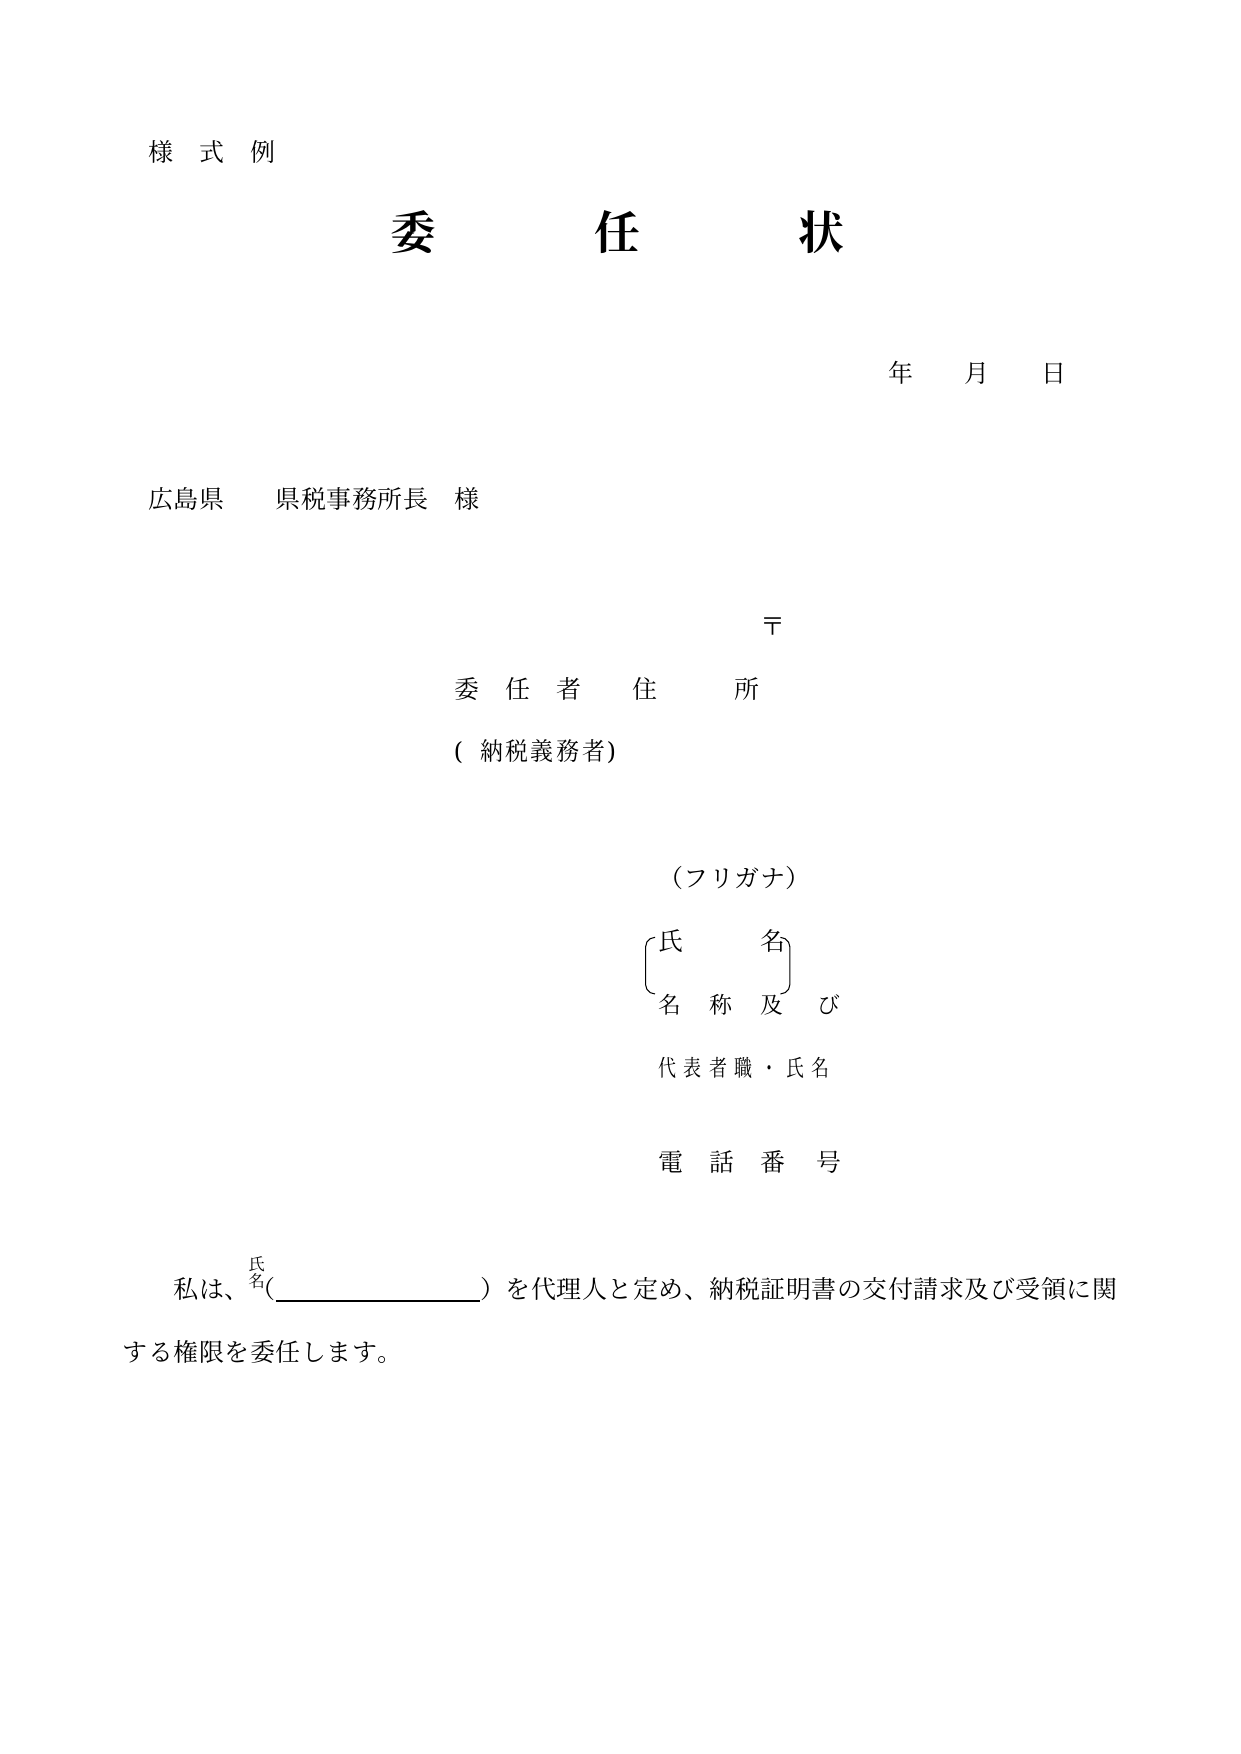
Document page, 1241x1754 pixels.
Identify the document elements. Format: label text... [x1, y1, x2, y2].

text 委 任 状 [122, 183, 1118, 277]
text 〒 [122, 593, 1118, 656]
text 私は、（ ）を代理人と定め、納税証明書の交付請求及び受領に関する権限を委任します。 [122, 1256, 1118, 1382]
text 様 式 例 [122, 119, 1118, 183]
text 電話番号 [122, 1129, 1118, 1193]
text 名称及び [122, 972, 1118, 1035]
text 氏 名 [122, 908, 1118, 972]
text （フリガナ） [122, 845, 1118, 908]
text 広島県 県税事務所長 様 [122, 467, 1118, 530]
text 年 月 日 [122, 340, 1118, 403]
text 委 任 者 住 所 [122, 656, 1118, 719]
text (納税義務者) [122, 719, 1118, 782]
text 代表者職・氏名 [122, 1035, 1118, 1098]
